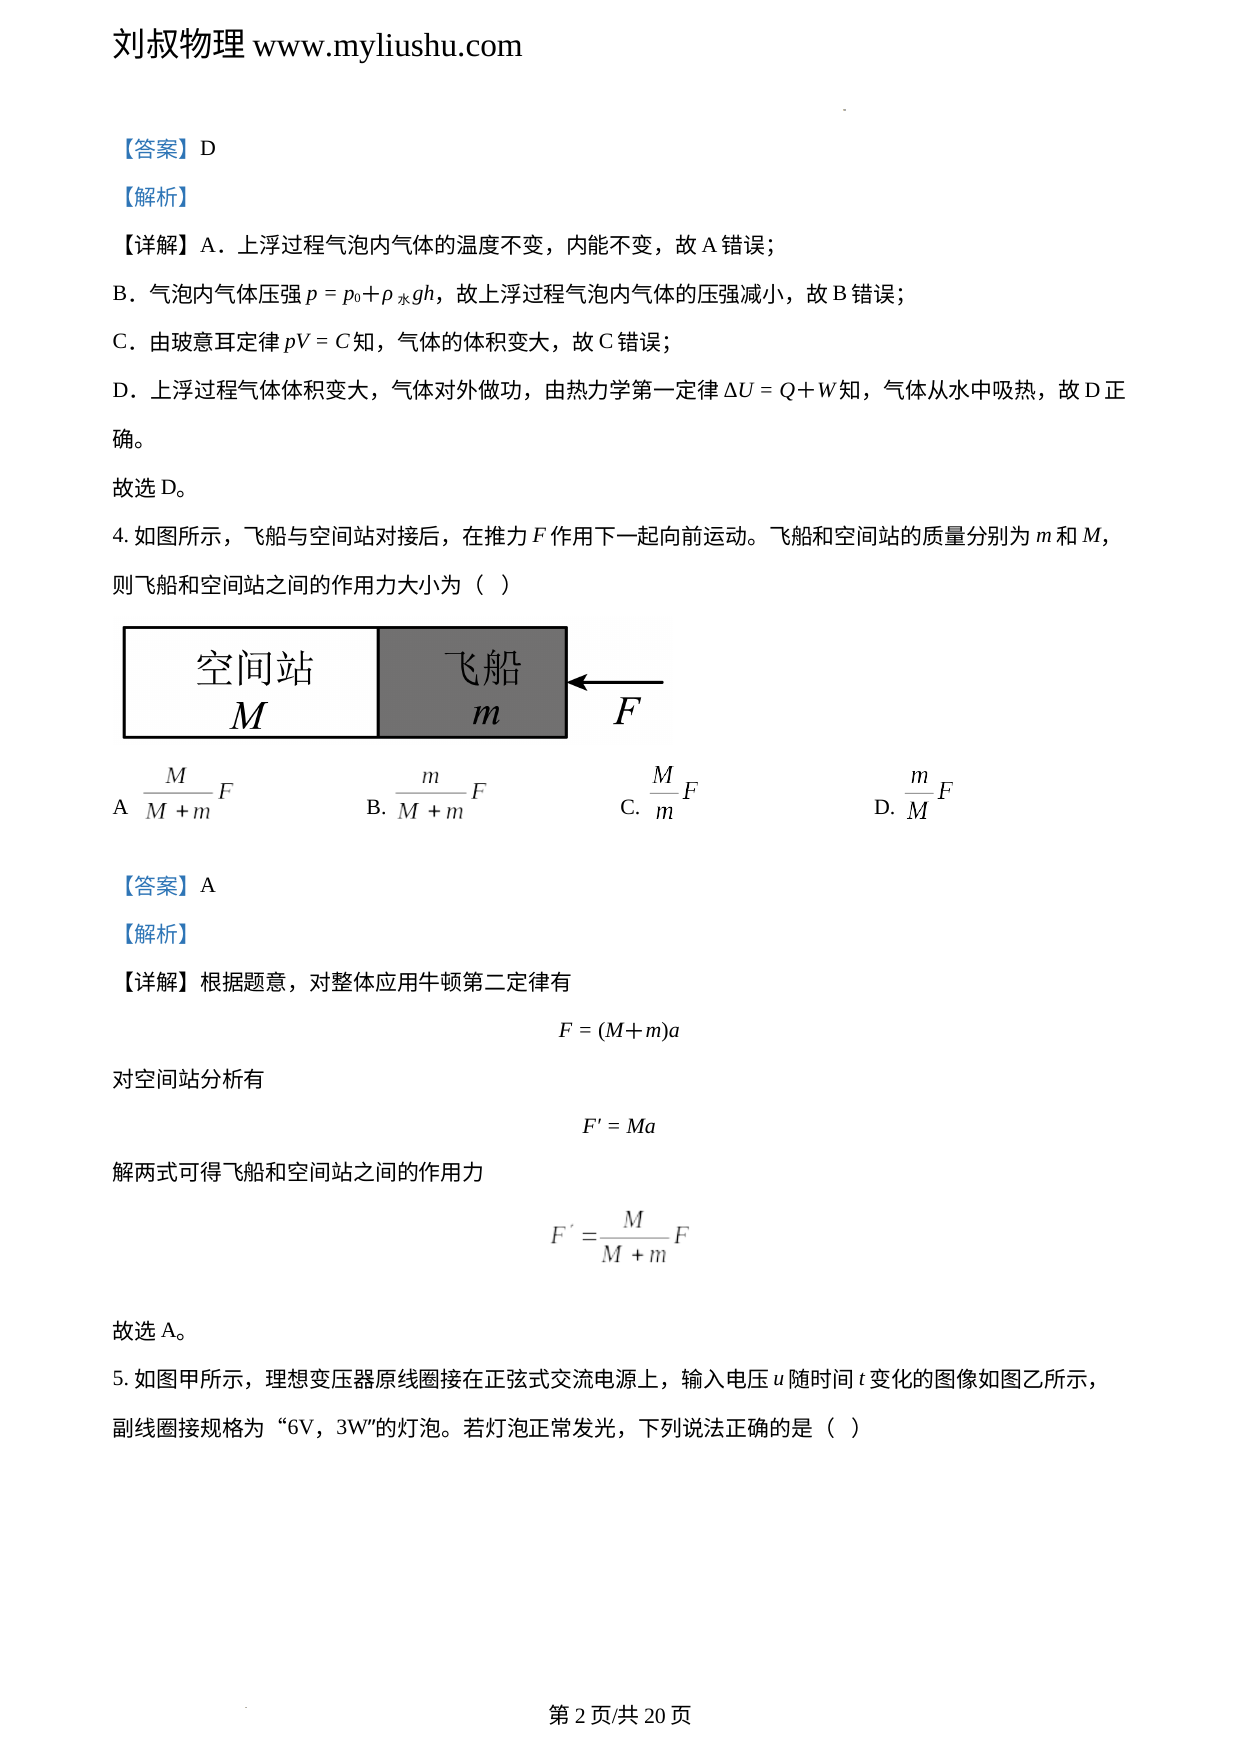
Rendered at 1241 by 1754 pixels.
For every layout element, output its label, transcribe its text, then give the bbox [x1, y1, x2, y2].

text B．气泡内气体压强p = p0＋ρ水gh，故上浮过程气泡内气体的压强减小，故B错误； [112, 276, 1128, 309]
text 【答案】D [112, 131, 1128, 164]
text 【解析】 [112, 180, 1128, 212]
text 【解析】 [112, 917, 1128, 949]
text 【详解】根据题意，对整体应用牛顿第二定律有 [112, 965, 1128, 997]
text 故选D。 [112, 470, 1128, 503]
text F = (M＋m)a [112, 1013, 1128, 1046]
text F′ = Ma [112, 1110, 1128, 1142]
text 【详解】A．上浮过程气泡内气体的温度不变，内能不变，故A错误； [112, 228, 1128, 261]
text 4. 如图所示，飞船与空间站对接后，在推力F作用下一起向前运动。飞船和空间站的质量分别为m和M，则飞船和空间站之间的作用力大小为（ ） [112, 518, 1128, 600]
text C．由玻意耳定律pV = C知，气体的体积变大，故C错误； [112, 325, 1128, 357]
picture [112, 616, 674, 745]
text A B. C. D. [112, 758, 1128, 856]
text 5. 如图甲所示，理想变压器原线圈接在正弦式交流电源上，输入电压u随时间t变化的图像如图乙所示，副线圈接规格为“6V，3W”的灯泡。若灯泡正常发光，下列说法正确的是（ ） [112, 1362, 1128, 1443]
text D．上浮过程气体体积变大，气体对外做功，由热力学第一定律ΔU = Q＋W知，气体从水中吸热，故D正确。 [112, 373, 1128, 454]
text 对空间站分析有 [112, 1062, 1128, 1094]
text 故选A。 [112, 1313, 1128, 1346]
text 解两式可得飞船和空间站之间的作用力 [112, 1155, 1128, 1187]
text 【答案】A [112, 868, 1128, 901]
